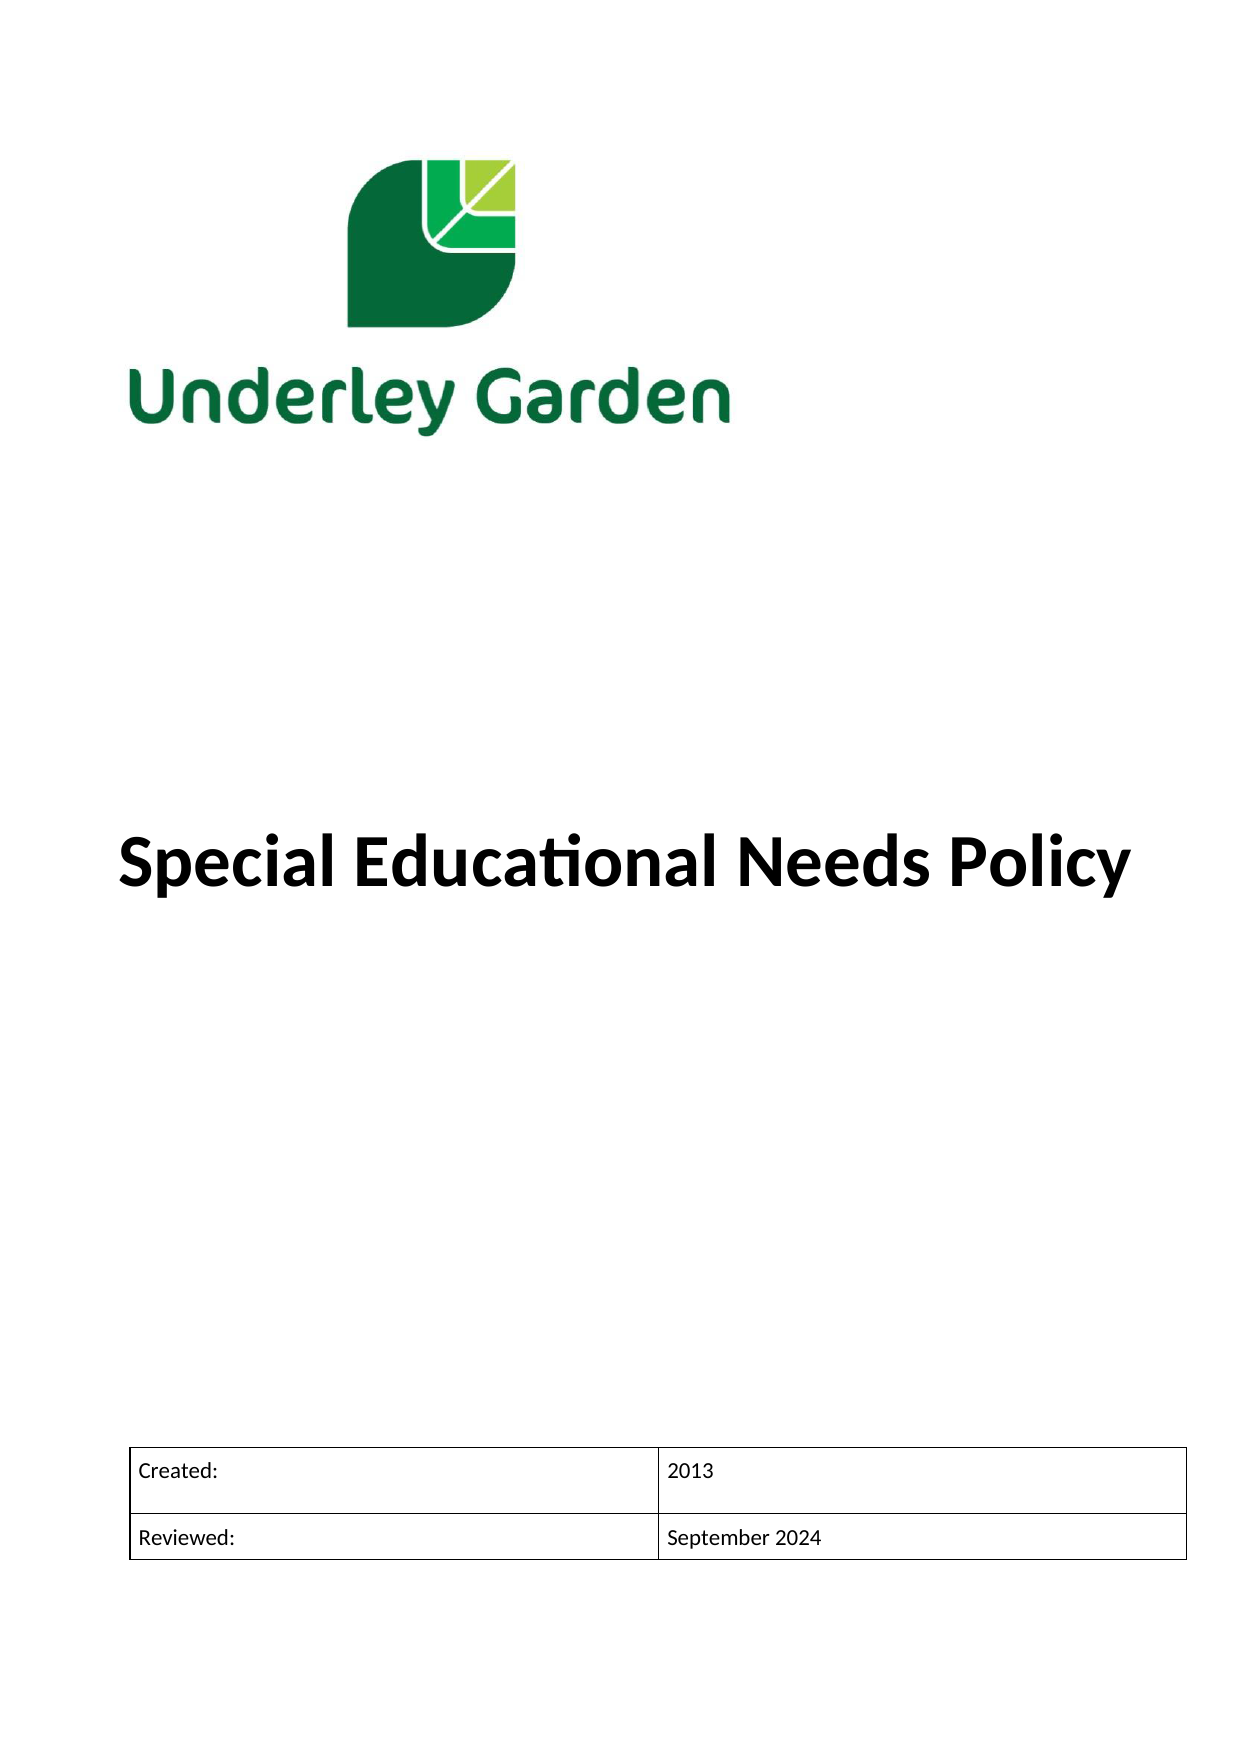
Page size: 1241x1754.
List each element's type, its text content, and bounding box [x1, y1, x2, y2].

table_cell September 2024 [659, 1514, 1186, 1559]
text Special Educational Needs Policy [118, 813, 1152, 905]
table_cell Reviewed: [131, 1514, 658, 1559]
table_header 2013 [659, 1448, 1186, 1513]
picture [118, 150, 737, 441]
table_header Created: [131, 1448, 658, 1513]
